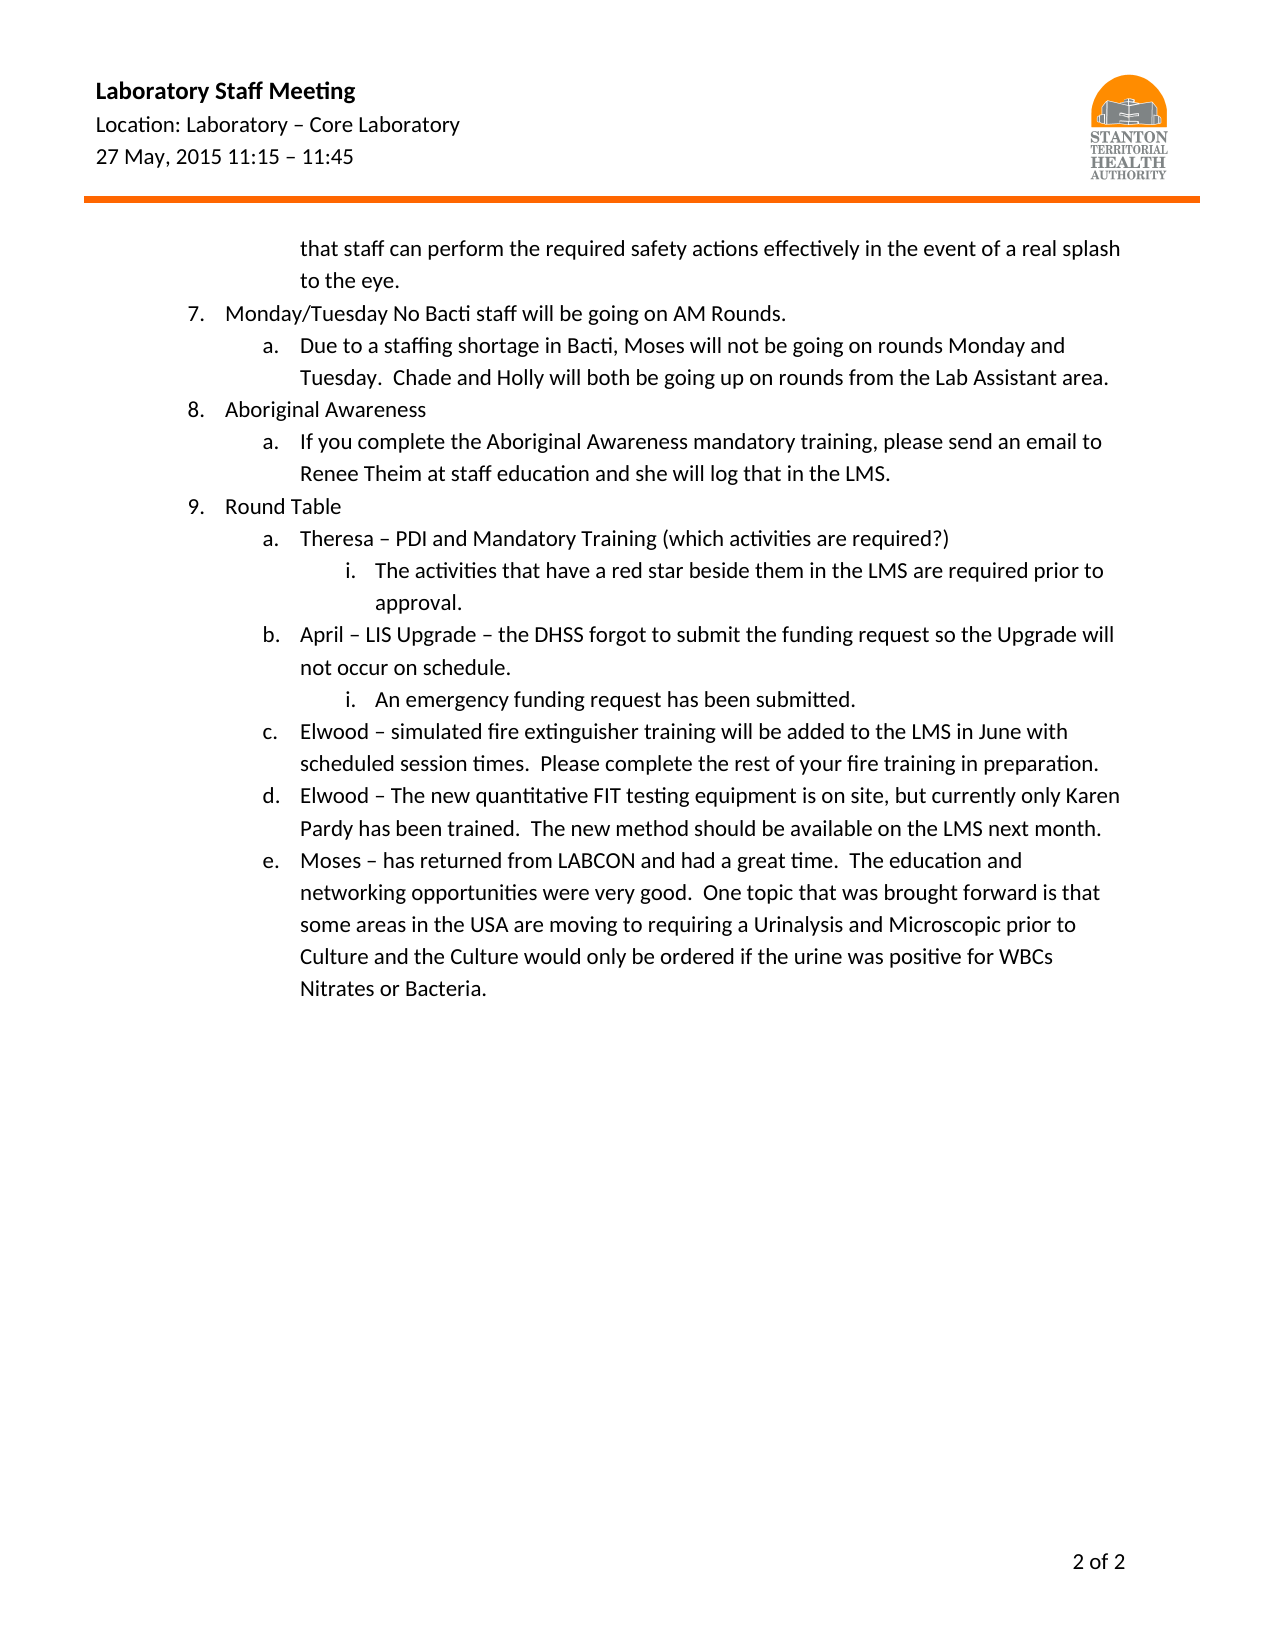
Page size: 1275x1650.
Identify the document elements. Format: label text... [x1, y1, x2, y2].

list If you complete the Aboriginal Awareness mandatory training, please send an email to Renee Theim at staff education and she will log that in the LMS. [262, 427, 1125, 488]
list The activities that have a red star beside them in the LMS are required prior to approval. [356, 556, 1125, 616]
picture [1090, 74, 1170, 182]
list An emergency funding request has been submitted. [356, 685, 1125, 713]
list Moses – has returned from LABCON and had a great time. The education and networking opportunities were very good. One topic that was brought forward is that some areas in the USA are moving to requiring a Urinalysis and Microscopic prior to Culture and the Culture would only be ordered if the urine was positive for WBCs Nitrates or Bacteria. [262, 846, 1125, 1003]
list Elwood – simulated fire extinguisher training will be added to the LMS in June with scheduled session times. Please complete the rest of your fire training in preparation. [262, 717, 1125, 777]
list Round Table [187, 492, 1125, 520]
list Theresa – PDI and Mandatory Training (which activities are required?) [262, 524, 1125, 552]
list Monday/Tuesday No Bacti staff will be going on AM Rounds. [187, 299, 1125, 327]
list Aboriginal Awareness [187, 395, 1125, 423]
list Elwood – The new quantitative FIT testing equipment is on site, but currently only Karen Pardy has been trained. The new method should be available on the LMS next month. [262, 781, 1125, 842]
list Due to a staffing shortage in Bacti, Moses will not be going on rounds Monday and Tuesday. Chade and Holly will both be going up on rounds from the Lab Assistant area. [262, 331, 1125, 391]
list April – LIS Upgrade – the DHSS forgot to submit the funding request so the Upgrade will not occur on schedule. [262, 621, 1125, 681]
